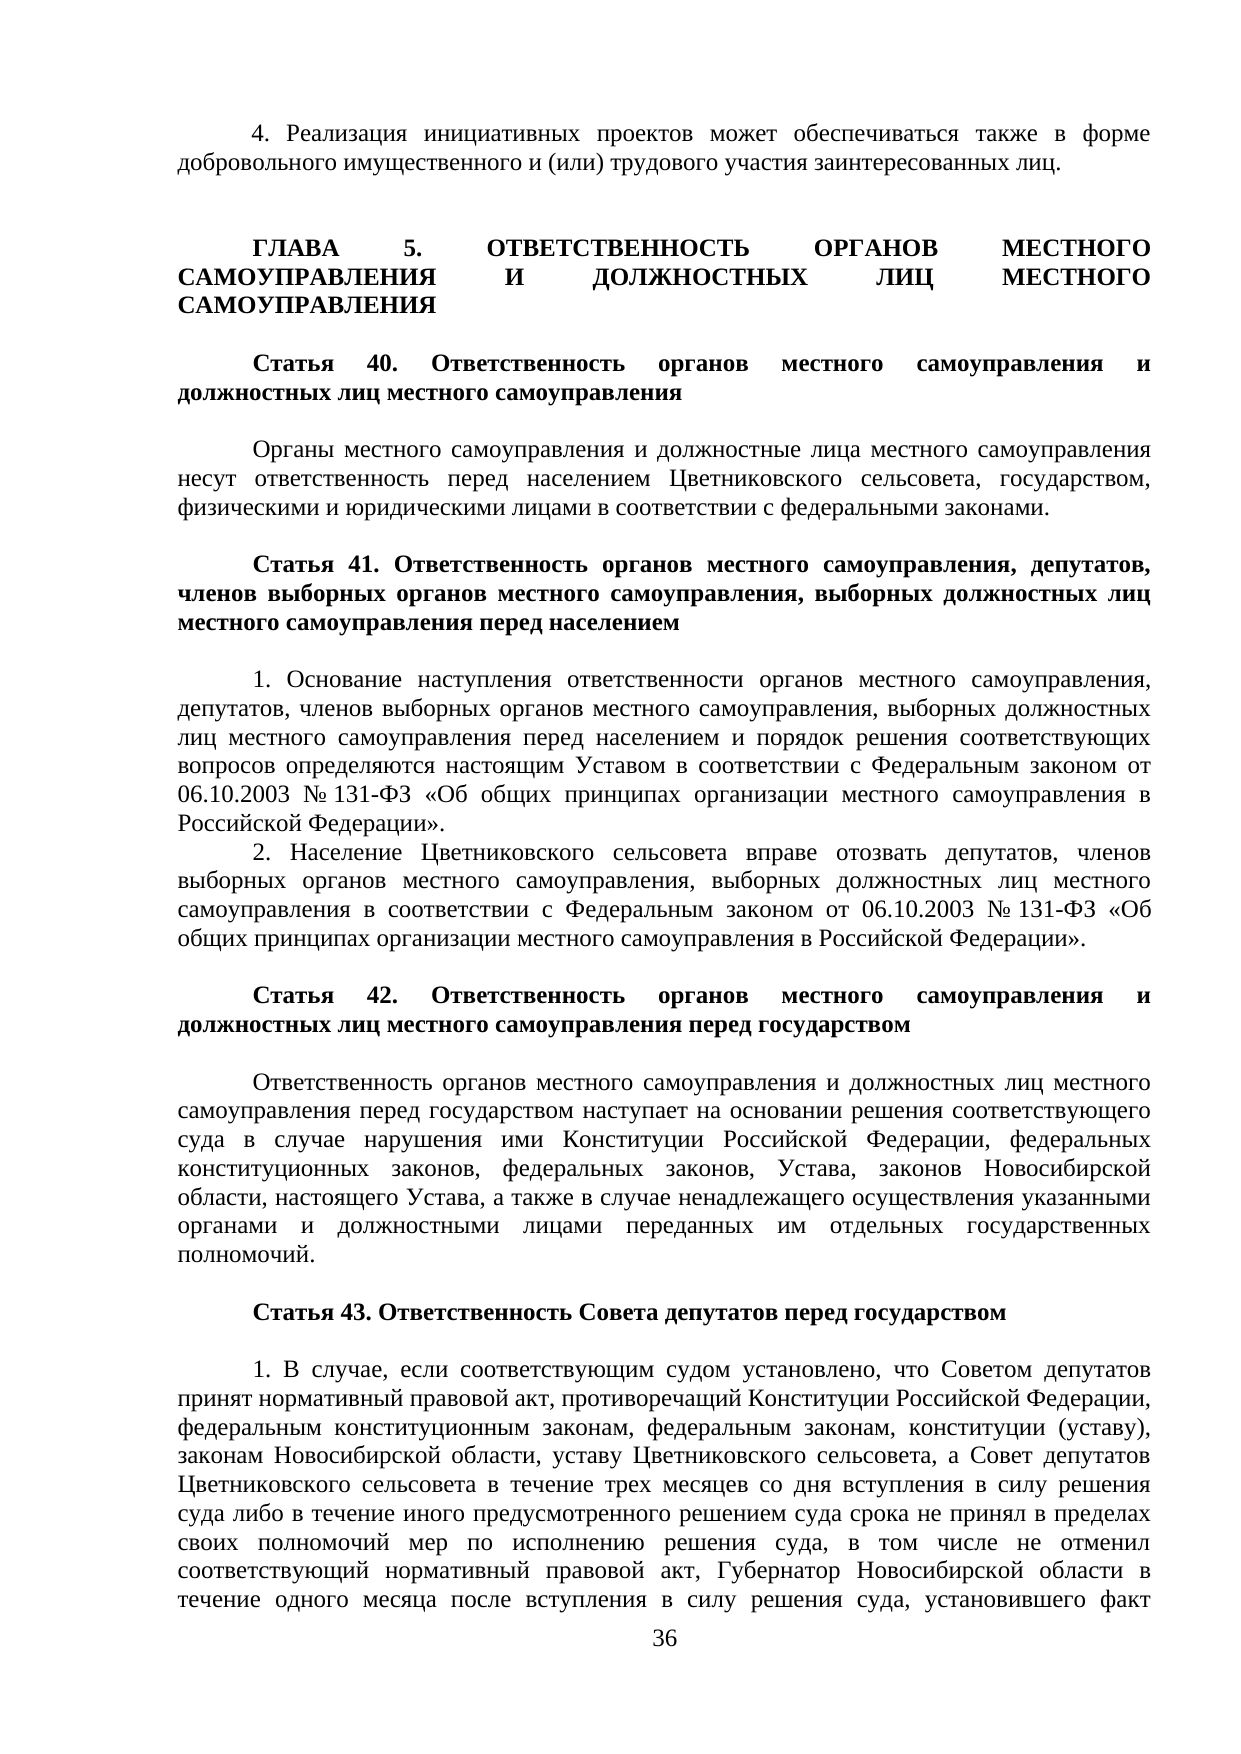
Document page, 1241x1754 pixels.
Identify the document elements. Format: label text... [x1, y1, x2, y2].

text Статья 42. Ответственность органов местного самоуправления и должностных лиц местного самоуправления перед государством [177, 981, 1152, 1038]
text Органы местного самоуправления и должностные лица местного самоуправления несут ответственность перед населением Цветниковского сельсовета, государством, физическими и юридическими лицами в соответствии с федеральными законами. [177, 434, 1152, 521]
text Статья 41. Ответственность органов местного самоуправления, депутатов, членов выборных органов местного самоуправления, выборных должностных лиц местного самоуправления перед населением [177, 549, 1152, 636]
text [177, 1354, 1152, 1613]
text 2. Население Цветниковского сельсовета вправе отозвать депутатов, членов выборных органов местного самоуправления, выборных должностных лиц местного самоуправления в соответствии с Федеральным законом от 06.10.2003 № 131-ФЗ «Об общих принципах организации местного самоуправления в Российской Федерации». [177, 837, 1152, 952]
text Ответственность органов местного самоуправления и должностных лиц местного самоуправления перед государством наступает на основании решения соответствующего суда в случае нарушения ими Конституции Российской Федерации, федеральных конституционных законов, федеральных законов, Устава, законов Новосибирской области, настоящего Устава, а также в случае ненадлежащего осуществления указанными органами и должностными лицами переданных им отдельных государственных полномочий. [177, 1067, 1152, 1268]
text Статья 40. Ответственность органов местного самоуправления и должностных лиц местного самоуправления [177, 348, 1152, 406]
text 4. Реализация инициативных проектов может обеспечиваться также в форме добровольного имущественного и (или) трудового участия заинтересованных лиц. [177, 118, 1152, 176]
text ГЛАВА 5. ОТВЕТСТВЕННОСТЬ ОРГАНОВ МЕСТНОГО САМОУПРАВЛЕНИЯ И ДОЛЖНОСТНЫХ ЛИЦ МЕСТНОГО САМОУПРАВЛЕНИЯ [177, 233, 1152, 319]
text Статья 43. Ответственность Совета депутатов перед государством [177, 1297, 1152, 1326]
text 1. Основание наступления ответственности органов местного самоуправления, депутатов, членов выборных органов местного самоуправления, выборных должностных лиц местного самоуправления перед населением и порядок решения соответствующих вопросов определяются настоящим Уставом в соответствии с Федеральным законом от 06.10.2003 № 131-ФЗ «Об общих принципах организации местного самоуправления в Российской Федерации». [177, 664, 1152, 837]
